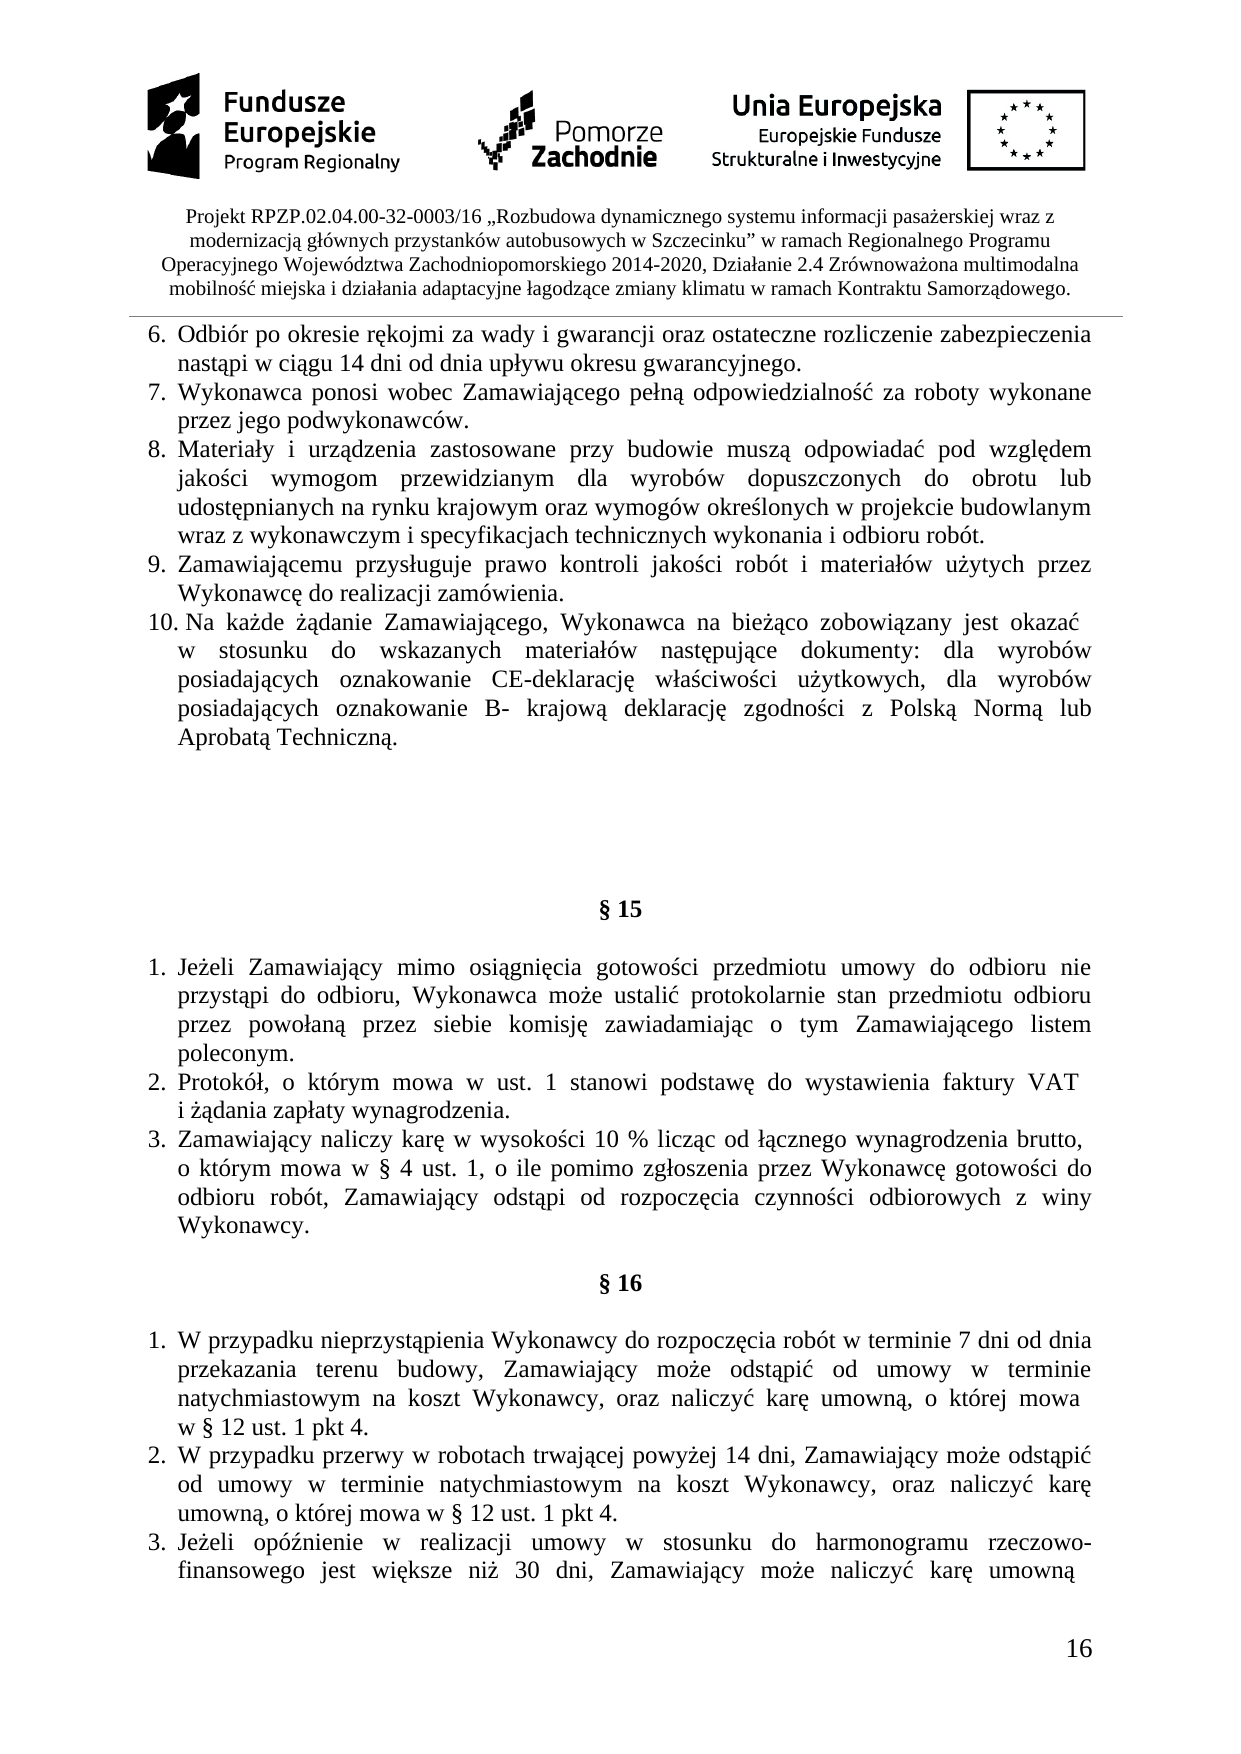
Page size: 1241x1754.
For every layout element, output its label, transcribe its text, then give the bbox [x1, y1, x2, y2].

list Zamawiającemu przysługuje prawo kontroli jakości robót i materiałów użytych przez Wykonawcę do realizacji zamówienia. [148, 549, 1092, 607]
list Na każde żądanie Zamawiającego, Wykonawca na bieżąco zobowiązany jest okazać w stosunku do wskazanych materiałów następujące dokumenty: dla wyrobów posiadających oznakowanie CE-deklarację właściwości użytkowych, dla wyrobów posiadających oznakowanie B- krajową deklarację zgodności z Polską Normą lub Aprobatą Techniczną. [148, 607, 1092, 750]
text 15 [148, 894, 1092, 923]
list Protokół, o którym mowa w ust. 1 stanowi podstawę do wystawienia faktury VAT i żądania zapłaty wynagrodzenia. [148, 1067, 1092, 1124]
list Wykonawca ponosi wobec Zamawiającego pełną odpowiedzialność za roboty wykonane przez jego podwykonawców. [148, 377, 1092, 434]
list Zamawiający naliczy karę w wysokości 10 % licząc od łącznego wynagrodzenia brutto, o którym mowa w 4 ust. 1, o ile pomimo zgłoszenia przez Wykonawcę gotowości do odbioru robót, Zamawiający odstąpi od rozpoczęcia czynności odbiorowych z winy Wykonawcy. [148, 1124, 1092, 1239]
list W przypadku przerwy w robotach trwającej powyżej 14 dni, Zamawiający może odstąpić od umowy w terminie natychmiastowym na koszt Wykonawcy, oraz naliczyć karę umowną, o której mowa w § 12 ust. 1 pkt 4. [148, 1440, 1092, 1527]
text 16 [148, 1268, 1092, 1297]
list W przypadku nieprzystąpienia Wykonawcy do rozpoczęcia robót w terminie 7 dni od dnia przekazania terenu budowy, Zamawiający może odstąpić od umowy w terminie natychmiastowym na koszt Wykonawcy, oraz naliczyć karę umowną, o której mowa w § 12 ust. 1 pkt 4. [148, 1325, 1092, 1440]
list Jeżeli Zamawiający mimo osiągnięcia gotowości przedmiotu umowy do odbioru nie przystąpi do odbioru, Wykonawca może ustalić protokolarnie stan przedmiotu odbioru przez powołaną przez siebie komisję zawiadamiając o tym Zamawiającego listem poleconym. [148, 952, 1092, 1067]
list Materiały i urządzenia zastosowane przy budowie muszą odpowiadać pod względem jakości wymogom przewidzianym dla wyrobów dopuszczonych do obrotu lub udostępnianych na rynku krajowym oraz wymogów określonych w projekcie budowlanym wraz z wykonawczym i specyfikacjach technicznych wykonania i odbioru robót. [148, 434, 1092, 549]
picture [147, 73, 1086, 179]
list Odbiór po okresie rękojmi za wady i gwarancji oraz ostateczne rozliczenie zabezpieczenia nastąpi w ciągu 14 dni od dnia upływu okresu gwarancyjnego. [148, 319, 1092, 377]
